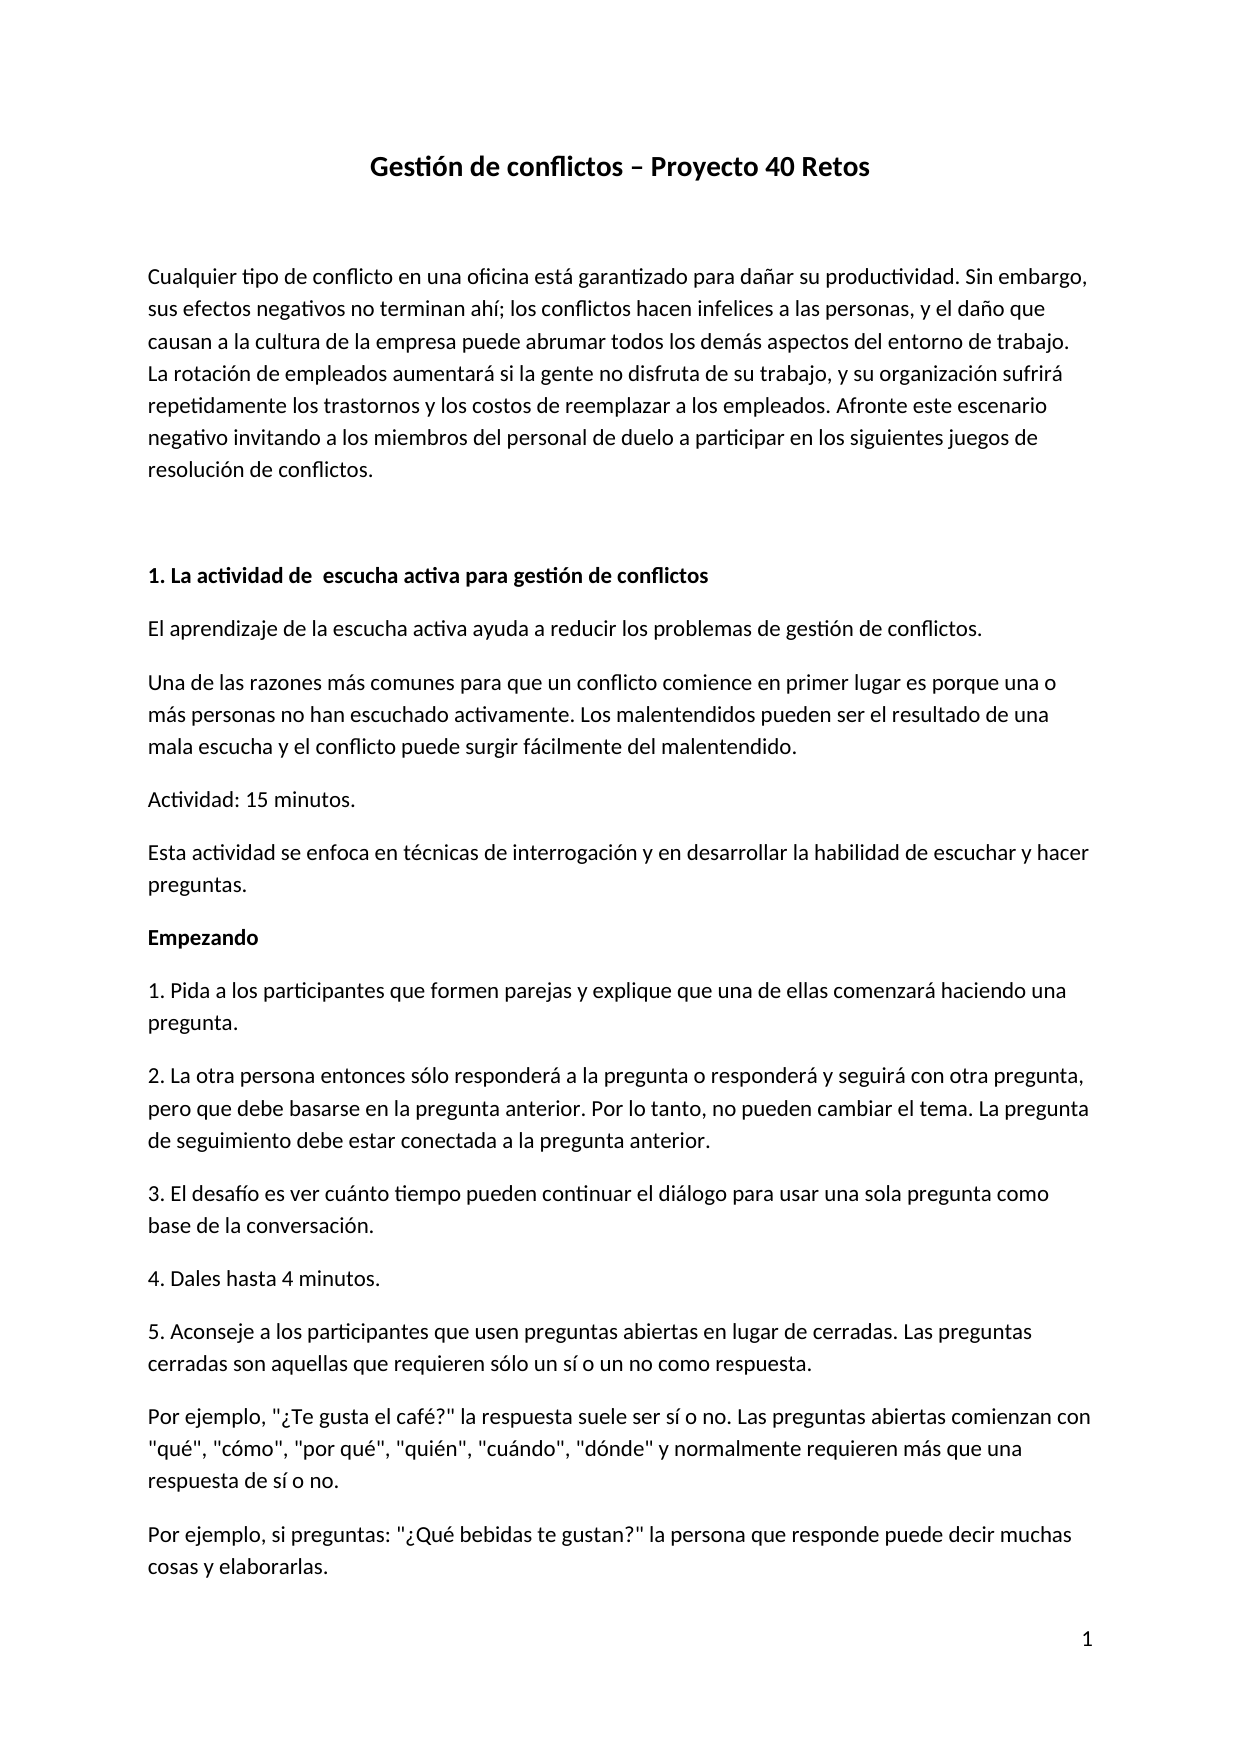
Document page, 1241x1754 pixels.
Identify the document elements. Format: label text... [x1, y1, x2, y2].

text 5. Aconseje a los participantes que usen preguntas abiertas en lugar de cerradas. Las preguntas cerradas son aquellas que requieren sólo un sí o un no como respuesta. [148, 1317, 1093, 1377]
text Actividad: 15 minutos. [148, 785, 1093, 813]
text Gestión de conflictos – Proyecto 40 Retos [148, 148, 1093, 183]
text 1. Pida a los participantes que formen parejas y explique que una de ellas comenzará haciendo una pregunta. [148, 976, 1093, 1036]
text Por ejemplo, "¿Te gusta el café?" la respuesta suele ser sí o no. Las preguntas abiertas comienzan con "qué", "cómo", "por qué", "quién", "cuándo", "dónde" y normalmente requieren más que una respuesta de sí o no. [148, 1402, 1093, 1495]
text 1. La actividad de escucha activa para gestión de conflictos [148, 562, 1093, 589]
text 2. La otra persona entonces sólo responderá a la pregunta o responderá y seguirá con otra pregunta, pero que debe basarse en la pregunta anterior. Por lo tanto, no pueden cambiar el tema. La pregunta de seguimiento debe estar conectada a la pregunta anterior. [148, 1061, 1093, 1154]
text 4. Dales hasta 4 minutos. [148, 1264, 1093, 1292]
text Una de las razones más comunes para que un conflicto comience en primer lugar es porque una o más personas no han escuchado activamente. Los malentendidos pueden ser el resultado de una mala escucha y el conflicto puede surgir fácilmente del malentendido. [148, 668, 1093, 760]
text Esta actividad se enfoca en técnicas de interrogación y en desarrollar la habilidad de escuchar y hacer preguntas. [148, 838, 1093, 898]
text 3. El desafío es ver cuánto tiempo pueden continuar el diálogo para usar una sola pregunta como base de la conversación. [148, 1179, 1093, 1239]
text El aprendizaje de la escucha activa ayuda a reducir los problemas de gestión de conflictos. [148, 614, 1093, 643]
text Cualquier tipo de conflicto en una oficina está garantizado para dañar su productividad. Sin embargo, sus efectos negativos no terminan ahí; los conflictos hacen infelices a las personas, y el daño que causan a la cultura de la empresa puede abrumar todos los demás aspectos del entorno de trabajo. La rotación de empleados aumentará si la gente no disfruta de su trabajo, y su organización sufrirá repetidamente los trastornos y los costos de reemplazar a los empleados. Afronte este escenario negativo invitando a los miembros del personal de duelo a participar en los siguientes juegos de resolución de conflictos. [148, 262, 1093, 483]
text Empezando [148, 923, 1093, 951]
text Por ejemplo, si preguntas: "¿Qué bebidas te gustan?" la persona que responde puede decir muchas cosas y elaborarlas. [148, 1520, 1093, 1580]
